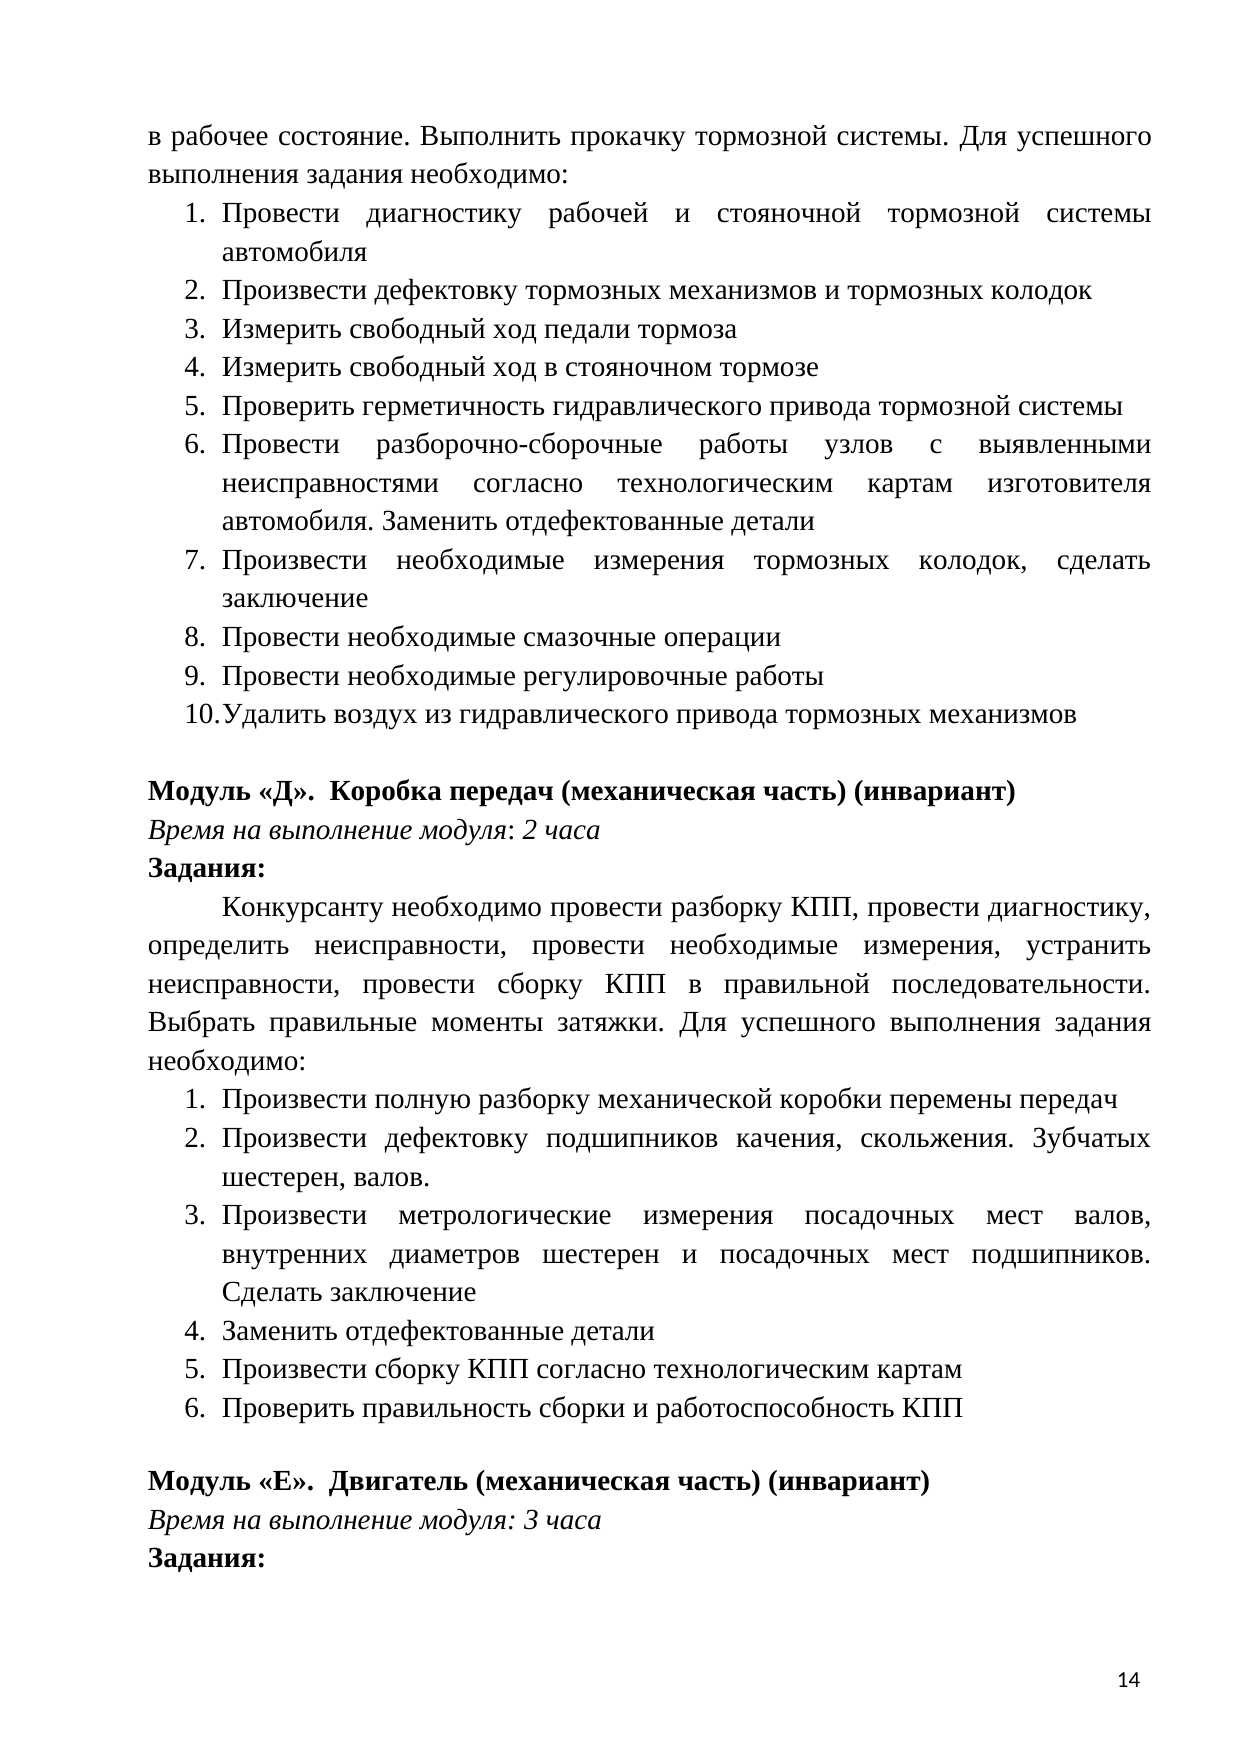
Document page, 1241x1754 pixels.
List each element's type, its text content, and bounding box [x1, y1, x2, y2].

text Задания: [148, 850, 1152, 884]
list Измерить свободный ход в стояночном тормозе [184, 349, 1152, 383]
list Провести необходимые смазочные операции [184, 619, 1152, 653]
list Удалить воздух из гидравлического привода тормозных механизмов [184, 696, 1152, 730]
text Задания: [148, 1541, 1152, 1574]
list Проверить правильность сборки и работоспособность КПП [184, 1390, 1152, 1423]
list Произвести дефектовку тормозных механизмов и тормозных колодок [184, 272, 1152, 306]
text Время на выполнение модуля: 2 часа [148, 812, 1152, 845]
list Проверить герметичность гидравлического привода тормозной системы [184, 388, 1152, 421]
text Модуль «Е». Двигатель (механическая часть) (инвариант) [148, 1463, 1152, 1497]
list Произвести полную разборку механической коробки перемены передач [184, 1082, 1152, 1115]
list Произвести дефектовку подшипников качения, скольжения. Зубчатых шестерен, валов. [184, 1120, 1152, 1192]
text Время на выполнение модуля: 3 часа [148, 1502, 1152, 1536]
text Модуль «Д». Коробка передач (механическая часть) (инвариант) [148, 773, 1152, 807]
list Заменить отдефектованные детали [184, 1313, 1152, 1346]
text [148, 118, 1152, 190]
list Провести необходимые регулировочные работы [184, 658, 1152, 691]
list Произвести сборку КПП согласно технологическим картам [184, 1351, 1152, 1385]
list Провести разборочно-сборочные работы узлов с выявленными неисправностями согласно технологическим картам изготовителя автомобиля. Заменить отдефектованные детали [184, 426, 1152, 537]
text Конкурсанту необходимо провести разборку КПП, провести диагностику, определить неисправности, провести необходимые измерения, устранить неисправности, провести сборку КПП в правильной последовательности. Выбрать правильные моменты затяжки. Для успешного выполнения задания необходимо: [148, 889, 1152, 1077]
list Измерить свободный ход педали тормоза [184, 311, 1152, 344]
list Произвести метрологические измерения посадочных мест валов, внутренних диаметров шестерен и посадочных мест подшипников. Сделать заключение [184, 1197, 1152, 1308]
list Провести диагностику рабочей и стояночной тормозной системы автомобиля [184, 195, 1152, 267]
list Произвести необходимые измерения тормозных колодок, сделать заключение [184, 542, 1152, 614]
